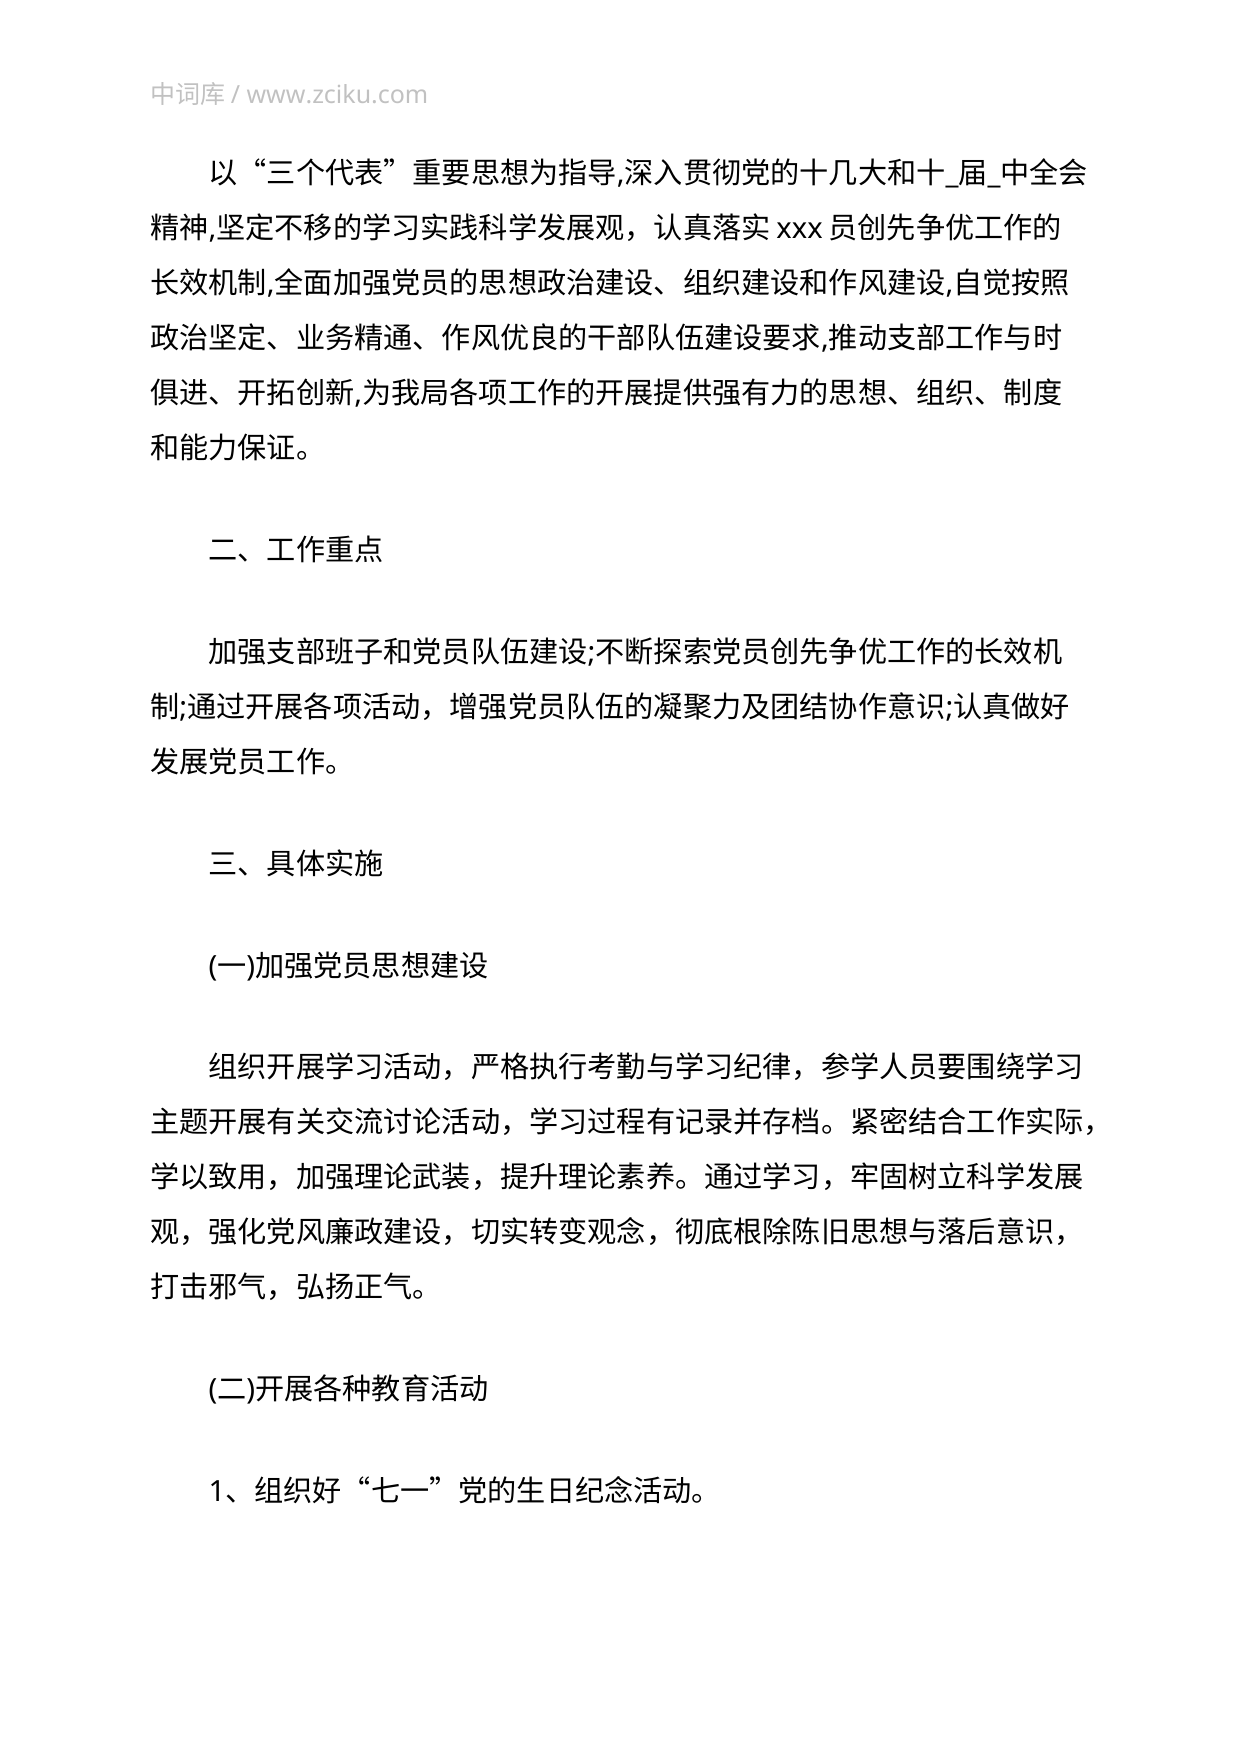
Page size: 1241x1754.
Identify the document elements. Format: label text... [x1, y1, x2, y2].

text 组织开展学习活动，严格执行考勤与学习纪律，参学人员要围绕学习主题开展有关交流讨论活动，学习过程有记录并存档。紧密结合工作实际，学以致用，加强理论武装，提升理论素养。通过学习，牢固树立科学发展观，强化党风廉政建设，切实转变观念，彻底根除陈旧思想与落后意识，打击邪气，弘扬正气。 [150, 1044, 1090, 1306]
text (一)加强党员思想建设 [150, 942, 1090, 984]
text 二、工作重点 [150, 527, 1090, 569]
text (二)开展各种教育活动 [150, 1365, 1090, 1408]
text 加强支部班子和党员队伍建设;不断探索党员创先争优工作的长效机制;通过开展各项活动，增强党员队伍的凝聚力及团结协作意识;认真做好发展党员工作。 [150, 628, 1090, 781]
text 1、组织好“七一”党的生日纪念活动。 [150, 1467, 1090, 1510]
text 以“三个代表”重要思想为指导,深入贯彻党的十几大和十_届_中全会精神,坚定不移的学习实践科学发展观，认真落实xxx员创先争优工作的长效机制,全面加强党员的思想政治建设、组织建设和作风建设,自觉按照政治坚定、业务精通、作风优良的干部队伍建设要求,推动支部工作与时俱进、开拓创新,为我局各项工作的开展提供强有力的思想、组织、制度和能力保证。 [150, 150, 1090, 467]
text 三、具体实施 [150, 840, 1090, 883]
